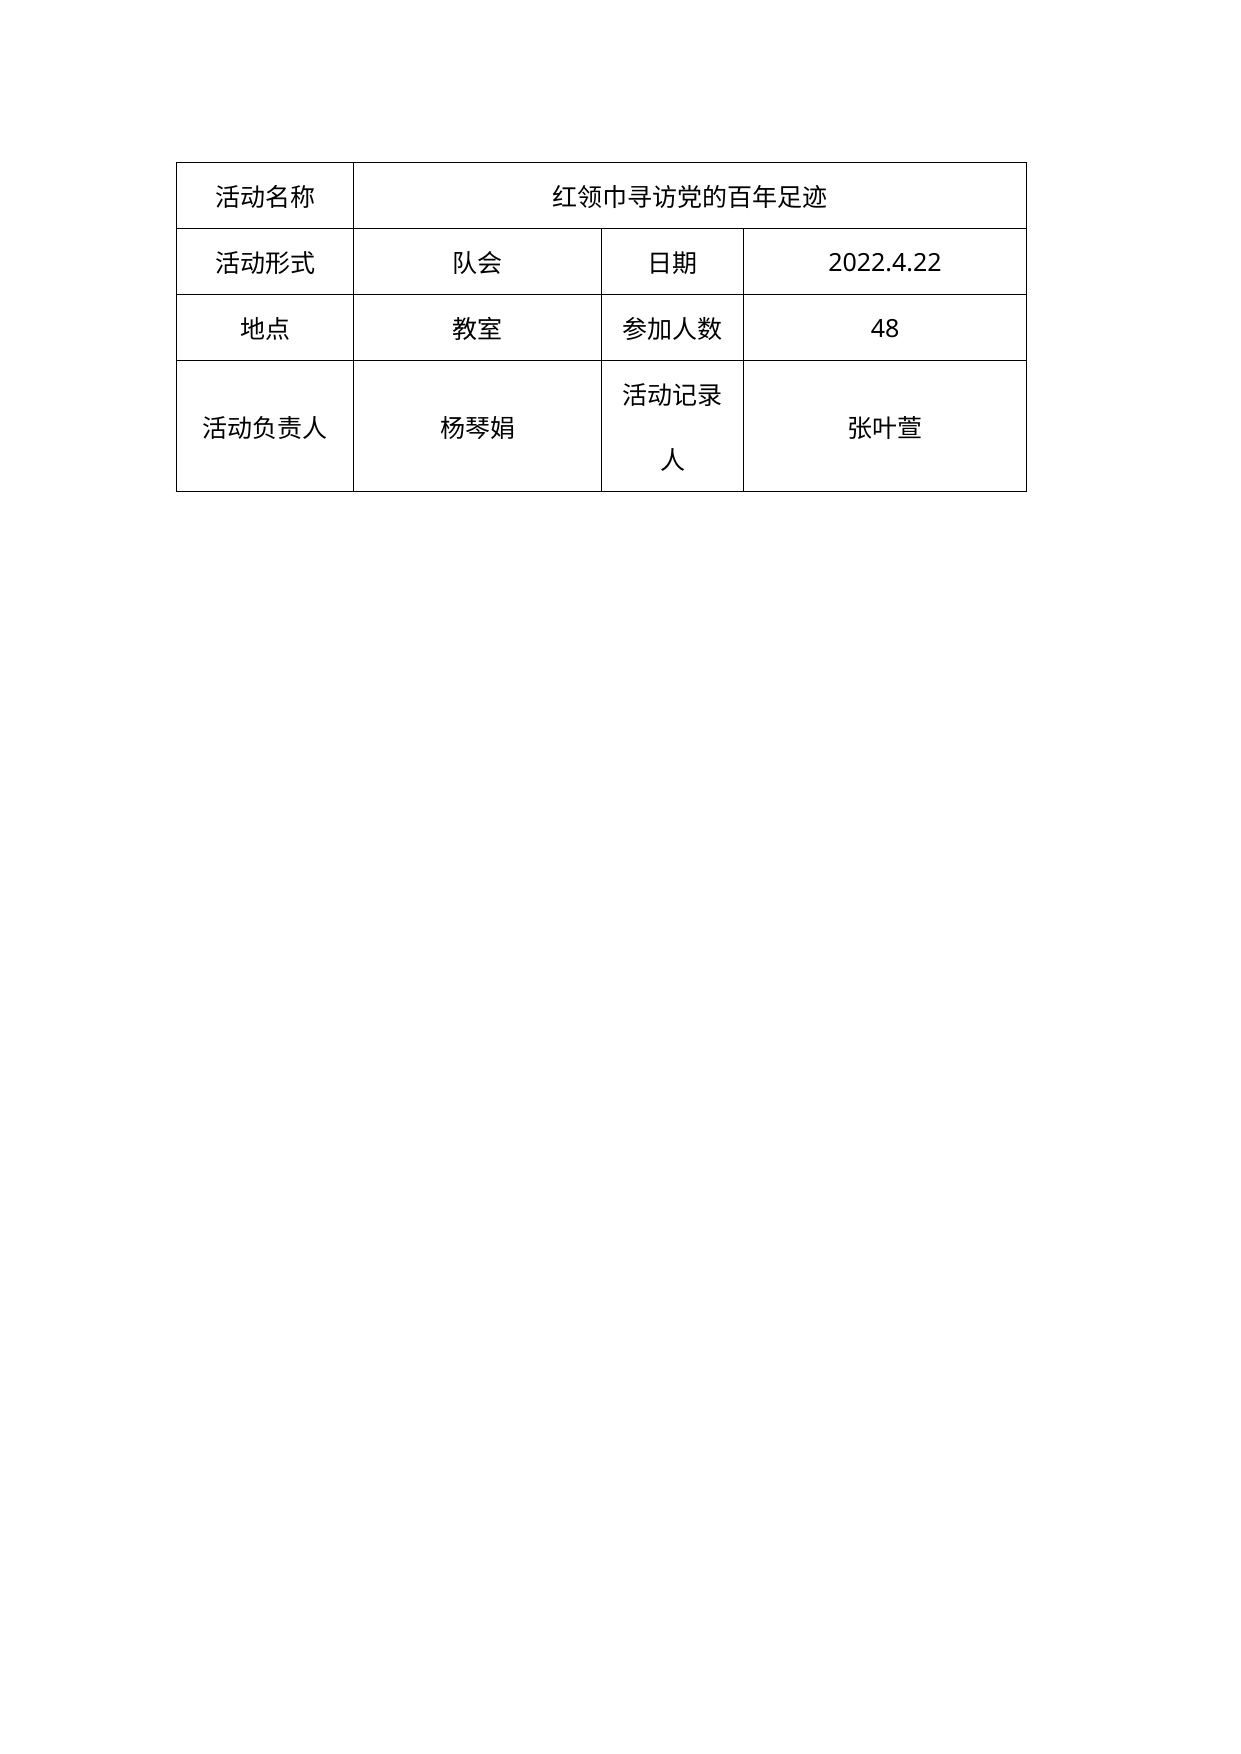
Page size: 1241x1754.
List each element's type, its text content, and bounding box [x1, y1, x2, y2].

table_cell 日期 [602, 229, 743, 294]
table_cell 2022.4.22 [744, 229, 1026, 294]
table_cell 活动负责人 [177, 361, 353, 491]
table_cell 队会 [354, 229, 601, 294]
table_header 活动名称 [177, 163, 353, 228]
table_cell 参加人数 [602, 295, 743, 360]
table_cell 活动记录人 [602, 361, 743, 491]
table_cell 杨琴娟 [354, 361, 601, 491]
table_cell 地点 [177, 295, 353, 360]
table_cell 活动形式 [177, 229, 353, 294]
table_cell 教室 [354, 295, 601, 360]
table_header 红领巾寻访党的百年足迹 [354, 163, 1026, 228]
table_cell 张叶萱 [744, 361, 1026, 491]
table_cell 48 [744, 295, 1026, 360]
